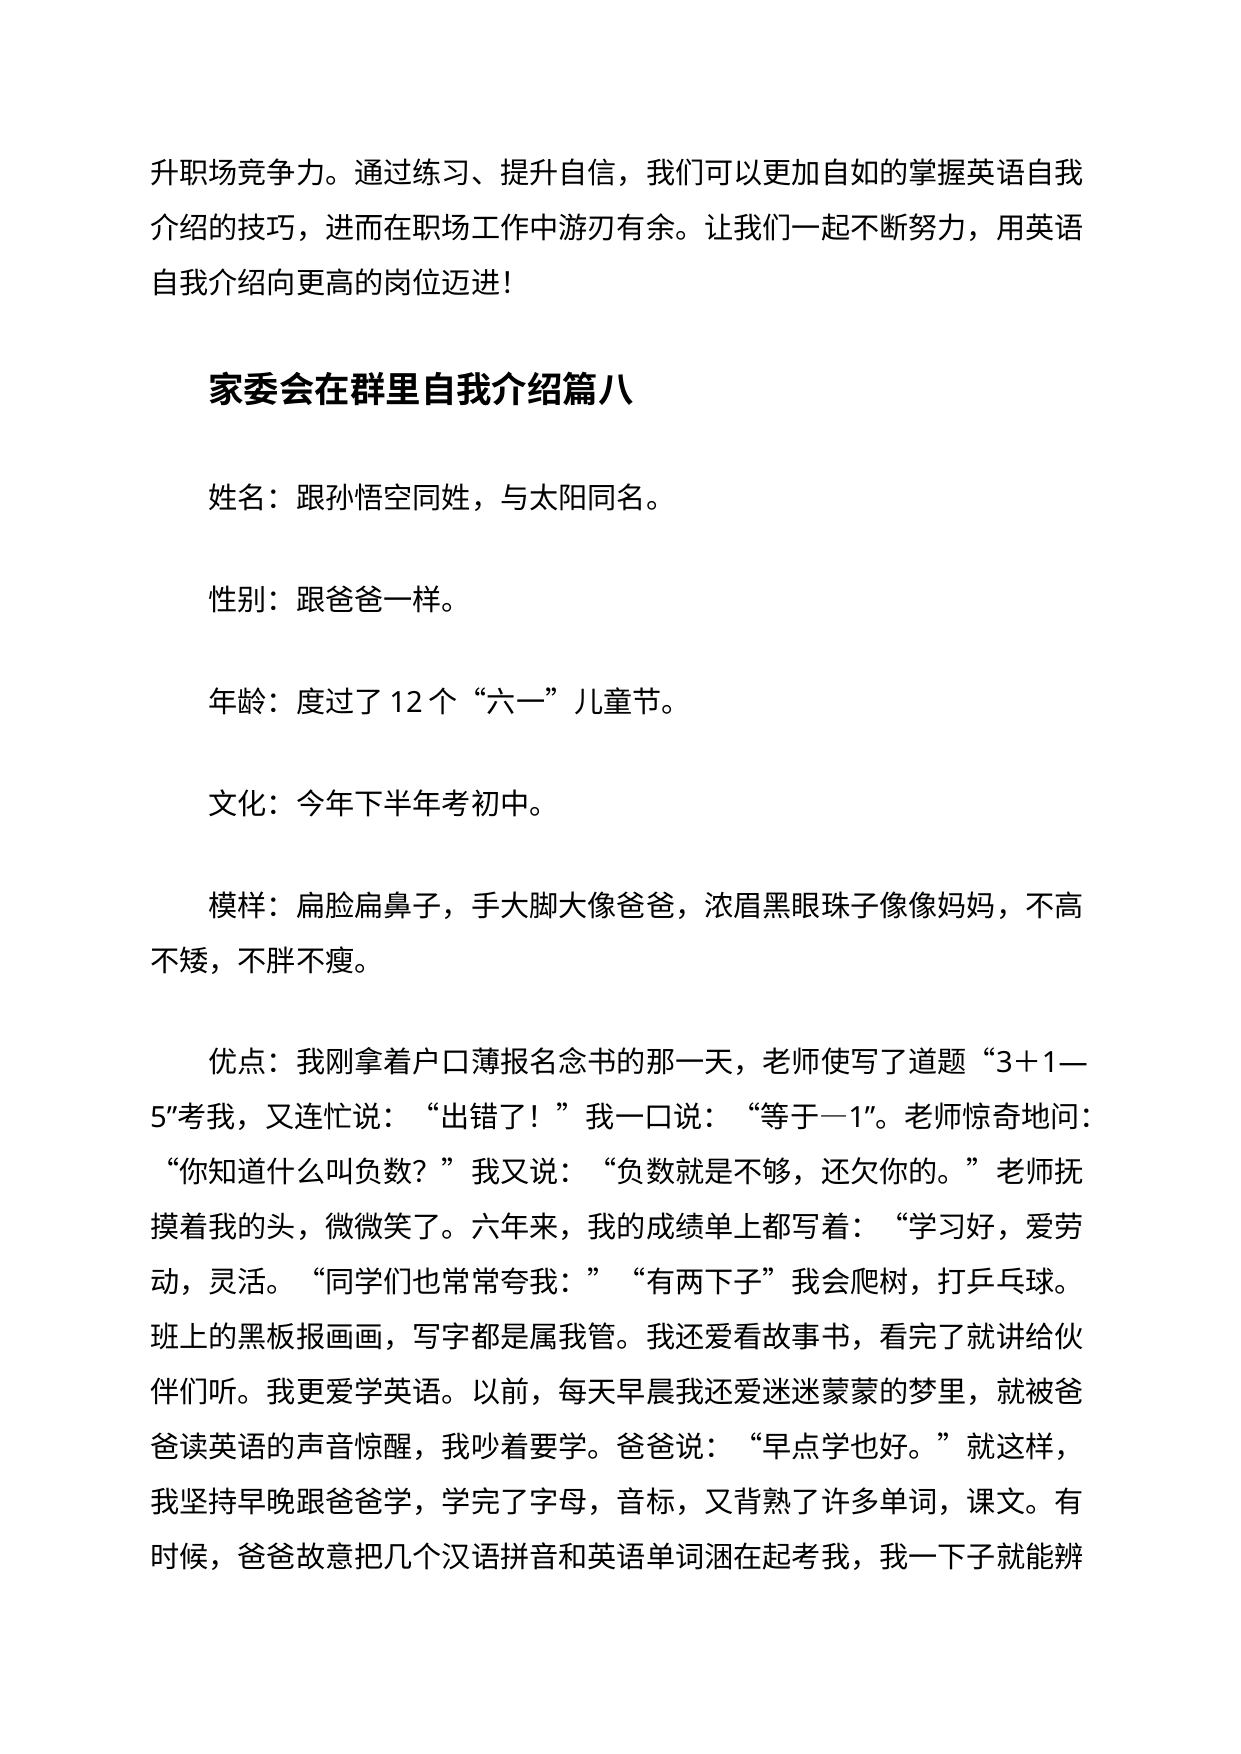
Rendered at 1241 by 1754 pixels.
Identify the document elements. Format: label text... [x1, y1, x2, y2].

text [150, 150, 1090, 302]
text 姓名：跟孙悟空同姓，与太阳同名。 [150, 475, 1090, 517]
text 家委会在群里自我介绍篇八 [150, 362, 1090, 413]
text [150, 1039, 1090, 1576]
text 模样：扁脸扁鼻子，手大脚大像爸爸，浓眉黑眼珠子像像妈妈，不高不矮，不胖不瘦。 [150, 882, 1090, 979]
text 年龄：度过了12个“六一”儿童节。 [150, 678, 1090, 721]
text 文化：今年下半年考初中。 [150, 781, 1090, 823]
text 性别：跟爸爸一样。 [150, 577, 1090, 619]
